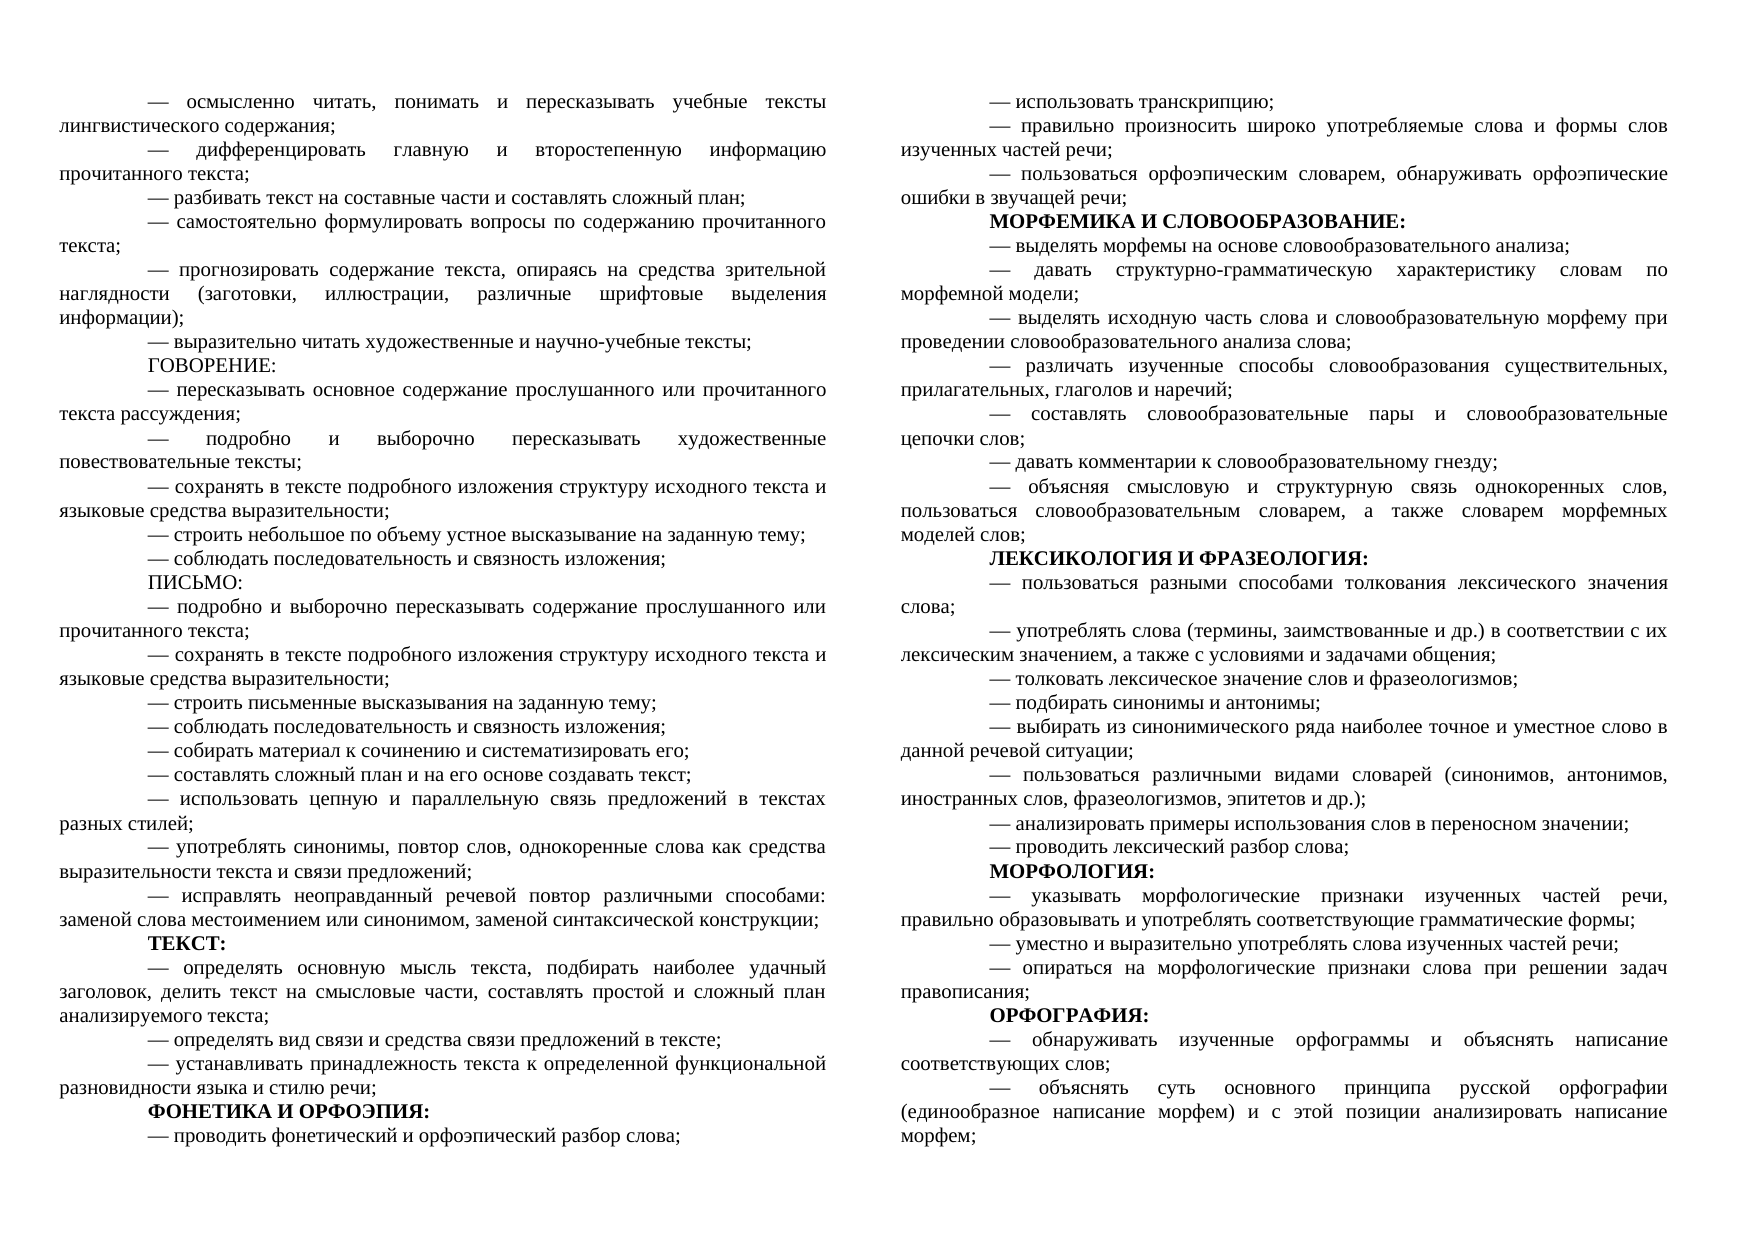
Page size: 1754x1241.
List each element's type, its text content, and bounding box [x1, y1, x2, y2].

text — составлять сложный план и на его основе создавать текст; [59, 762, 827, 786]
text — уместно и выразительно употреблять слова изученных частей речи; [901, 931, 1668, 955]
text — выразительно читать художественные и научно-учебные тексты; [59, 329, 827, 353]
text — использовать транскрипцию; [901, 88, 1668, 113]
text — соблюдать последовательность и связность изложения; [59, 714, 827, 738]
text ГОВОРЕНИЕ: [59, 353, 827, 377]
text — употреблять слова (термины, заимствованные и др.) в соответствии с их лексическим значением, а также с условиями и задачами общения; [901, 618, 1668, 666]
text — употреблять синонимы, повтор слов, однокоренные слова как средства выразительности текста и связи предложений; [59, 834, 827, 883]
text — составлять словообразовательные пары и словообразовательные цепочки слов; [901, 401, 1668, 449]
text — строить письменные высказывания на заданную тему; [59, 690, 827, 714]
text — устанавливать принадлежность текста к определенной функциональной разновидности языка и стилю речи; [59, 1051, 827, 1099]
text ОРФОГРАФИЯ: [901, 1003, 1668, 1027]
text — самостоятельно формулировать вопросы по содержанию прочитанного текста; [59, 209, 827, 257]
text — пользоваться различными видами словарей (синонимов, антонимов, иностранных слов, фразеологизмов, эпитетов и др.); [901, 762, 1668, 810]
text ЛЕКСИКОЛОГИЯ И ФРАЗЕОЛОГИЯ: [901, 546, 1668, 570]
text — исправлять неоправданный речевой повтор различными способами: заменой слова местоимением или синонимом, заменой синтаксической конструкции; [59, 883, 827, 931]
text — осмысленно читать, понимать и пересказывать учебные тексты лингвистического содержания; [59, 88, 827, 137]
text — толковать лексическое значение слов и фразеологизмов; [901, 666, 1668, 690]
text — объяснять суть основного принципа русской орфографии (единообразное написание морфем) и с этой позиции анализировать написание морфем; [901, 1075, 1668, 1147]
text — дифференцировать главную и второстепенную информацию прочитанного текста; [59, 137, 827, 185]
text — выбирать из синонимического ряда наиболее точное и уместное слово в данной речевой ситуации; [901, 714, 1668, 762]
text — проводить лексический разбор слова; [901, 834, 1668, 858]
text — выделять морфемы на основе словообразовательного анализа; [901, 233, 1668, 257]
text — подробно и выборочно пересказывать содержание прослушанного или прочитанного текста; [59, 594, 827, 642]
text — строить небольшое по объему устное высказывание на заданную тему; [59, 522, 827, 546]
text — разбивать текст на составные части и составлять сложный план; [59, 185, 827, 209]
text — подробно и выборочно пересказывать художественные повествовательные тексты; [59, 425, 827, 473]
text — сохранять в тексте подробного изложения структуру исходного текста и языковые средства выразительности; [59, 473, 827, 522]
text — соблюдать последовательность и связность изложения; [59, 546, 827, 570]
text — правильно произносить широко употребляемые слова и формы слов изученных частей речи; [901, 113, 1668, 161]
text — пользоваться орфоэпическим словарем, обнаруживать орфоэпические ошибки в звучащей речи; [901, 161, 1668, 209]
text — пользоваться разными способами толкования лексического значения слова; [901, 570, 1668, 618]
text ФОНЕТИКА И ОРФОЭПИЯ: [59, 1099, 827, 1123]
text — пересказывать основное содержание прослушанного или прочитанного текста рассуждения; [59, 377, 827, 425]
text — выделять исходную часть слова и словообразовательную морфему при проведении словообразовательного анализа слова; [901, 305, 1668, 353]
text — использовать цепную и параллельную связь предложений в текстах разных стилей; [59, 786, 827, 834]
text ТЕКСТ: [59, 931, 827, 955]
text — определять вид связи и средства связи предложений в тексте; [59, 1027, 827, 1051]
text — давать структурно-грамматическую характеристику словам по морфемной модели; [901, 257, 1668, 305]
text — опираться на морфологические признаки слова при решении задач правописания; [901, 955, 1668, 1003]
text МОРФЕМИКА И СЛОВООБРАЗОВАНИЕ: [901, 209, 1668, 233]
text — определять основную мысль текста, подбирать наиболее удачный заголовок, делить текст на смысловые части, составлять простой и сложный план анализируемого текста; [59, 955, 827, 1027]
text — собирать материал к сочинению и систематизировать его; [59, 738, 827, 762]
text — сохранять в тексте подробного изложения структуру исходного текста и языковые средства выразительности; [59, 642, 827, 690]
text — анализировать примеры использования слов в переносном значении; [901, 810, 1668, 834]
text — прогнозировать содержание текста, опираясь на средства зрительной наглядности (заготовки, иллюстрации, различные шрифтовые выделения информации); [59, 257, 827, 329]
text ПИСЬМО: [59, 570, 827, 594]
text — объясняя смысловую и структурную связь однокоренных слов, пользоваться словообразовательным словарем, а также словарем морфемных моделей слов; [901, 473, 1668, 546]
text — подбирать синонимы и антонимы; [901, 690, 1668, 714]
text — различать изученные способы словообразования существительных, прилагательных, глаголов и наречий; [901, 353, 1668, 401]
text — обнаруживать изученные орфограммы и объяснять написание соответствующих слов; [901, 1027, 1668, 1075]
text — давать комментарии к словообразовательному гнезду; [901, 449, 1668, 473]
text МОРФОЛОГИЯ: [901, 858, 1668, 883]
text — проводить фонетический и орфоэпический разбор слова; [59, 1123, 827, 1147]
text — указывать морфологические признаки изученных частей речи, правильно образовывать и употреблять соответствующие грамматические формы; [901, 883, 1668, 931]
